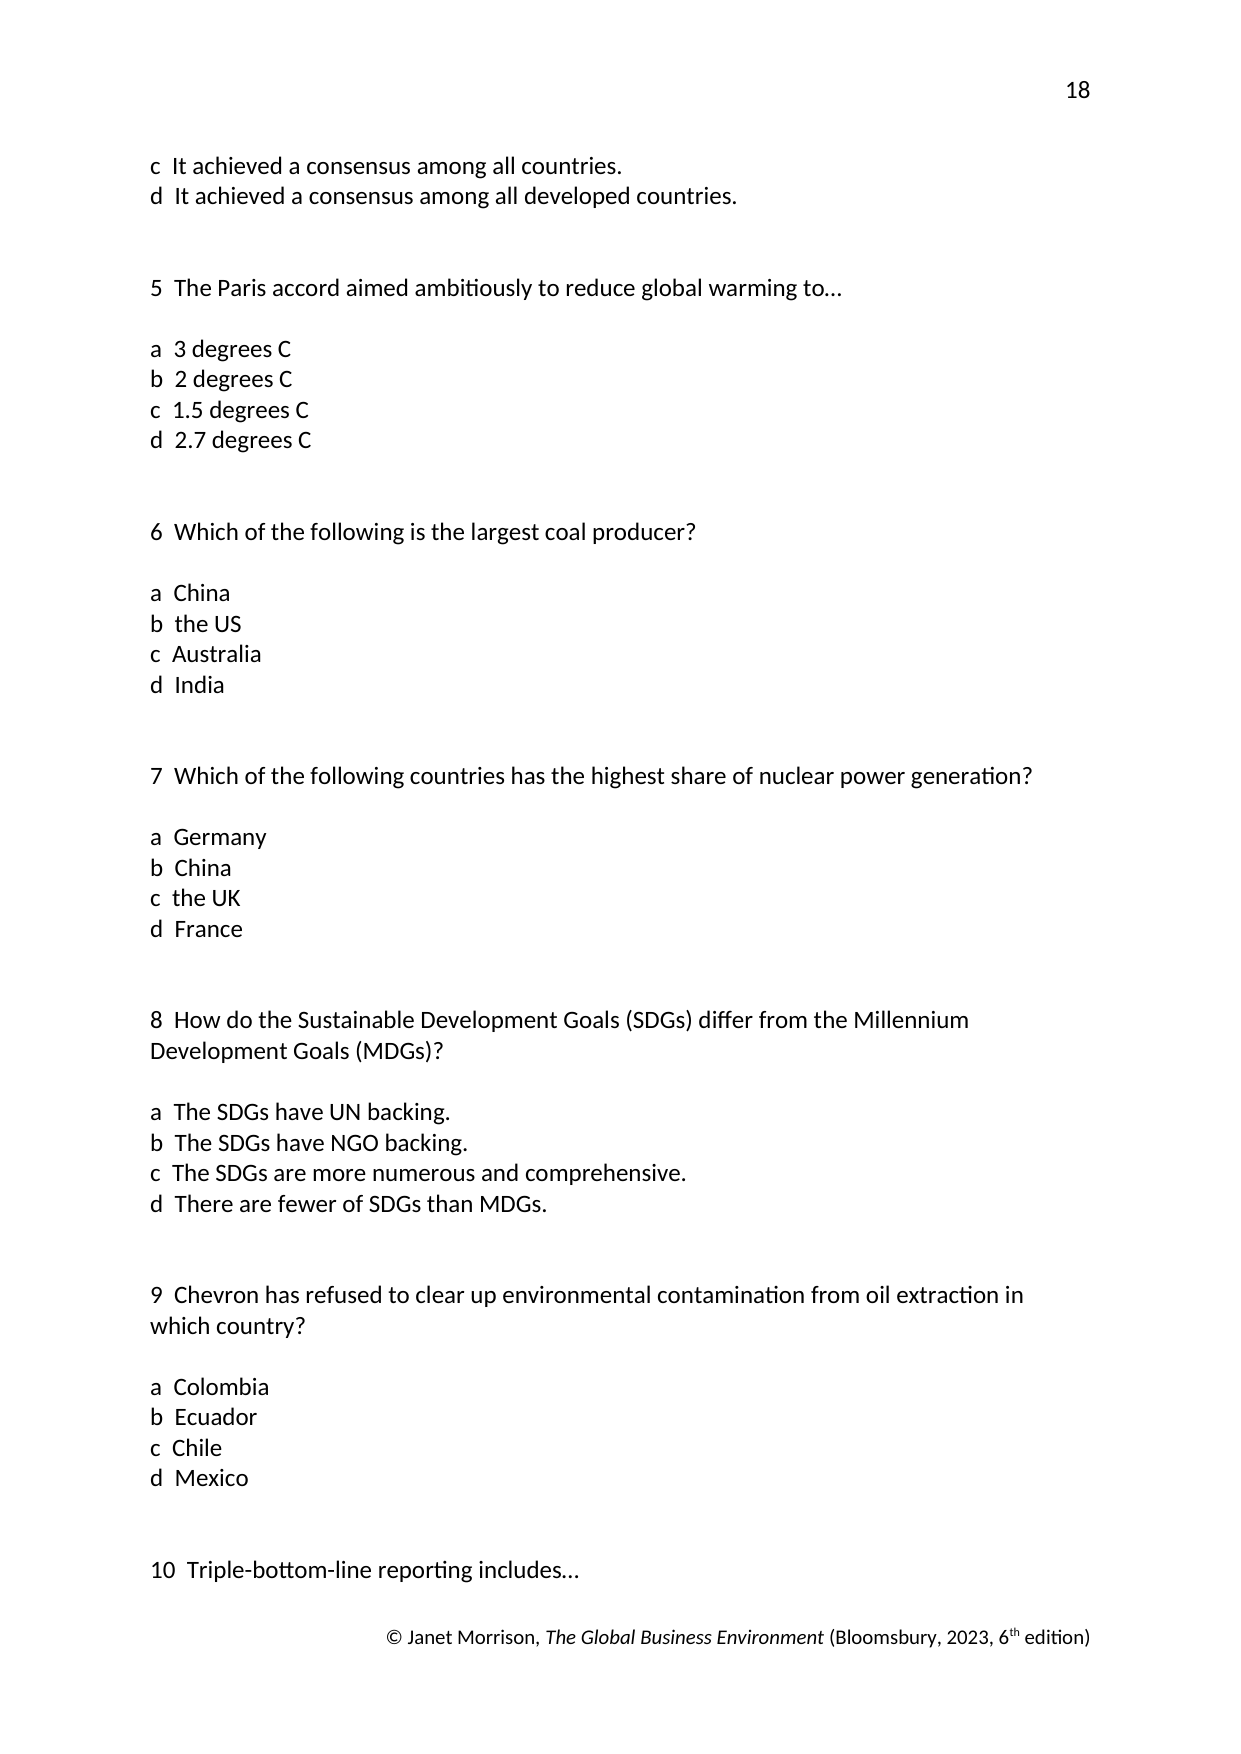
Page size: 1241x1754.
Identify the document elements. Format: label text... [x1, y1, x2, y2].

text d India [150, 669, 1090, 699]
text d France [150, 913, 1090, 943]
text 5 The Paris accord aimed ambitiously to reduce global warming to… [150, 272, 1090, 303]
text 10 Triple-bottom-line reporting includes… [150, 1554, 1090, 1584]
text c the UK [150, 882, 1090, 913]
text a China [150, 577, 1090, 608]
text d It achieved a consensus among all developed countries. [150, 181, 1090, 211]
text c Australia [150, 638, 1090, 669]
text b China [150, 852, 1090, 882]
text b Ecuador [150, 1401, 1090, 1432]
text c 1.5 degrees C [150, 394, 1090, 425]
text d There are fewer of SDGs than MDGs. [150, 1188, 1090, 1218]
text a Colombia [150, 1371, 1090, 1401]
text c It achieved a consensus among all countries. [150, 150, 1090, 181]
text 8 How do the Sustainable Development Goals (SDGs) differ from the Millennium Development Goals (MDGs)? [150, 1004, 1090, 1066]
text 6 Which of the following is the largest coal producer? [150, 516, 1090, 547]
text 7 Which of the following countries has the highest share of nuclear power generation? [150, 760, 1090, 791]
text c The SDGs are more numerous and comprehensive. [150, 1157, 1090, 1188]
text d 2.7 degrees C [150, 425, 1090, 455]
text 9 Chevron has refused to clear up environmental contamination from oil extraction in which country? [150, 1279, 1090, 1340]
text b The SDGs have NGO backing. [150, 1127, 1090, 1157]
text b the US [150, 608, 1090, 638]
text d Mexico [150, 1462, 1090, 1493]
text a 3 degrees C [150, 333, 1090, 364]
text b 2 degrees C [150, 364, 1090, 394]
text a The SDGs have UN backing. [150, 1096, 1090, 1127]
text a Germany [150, 821, 1090, 852]
text c Chile [150, 1432, 1090, 1462]
